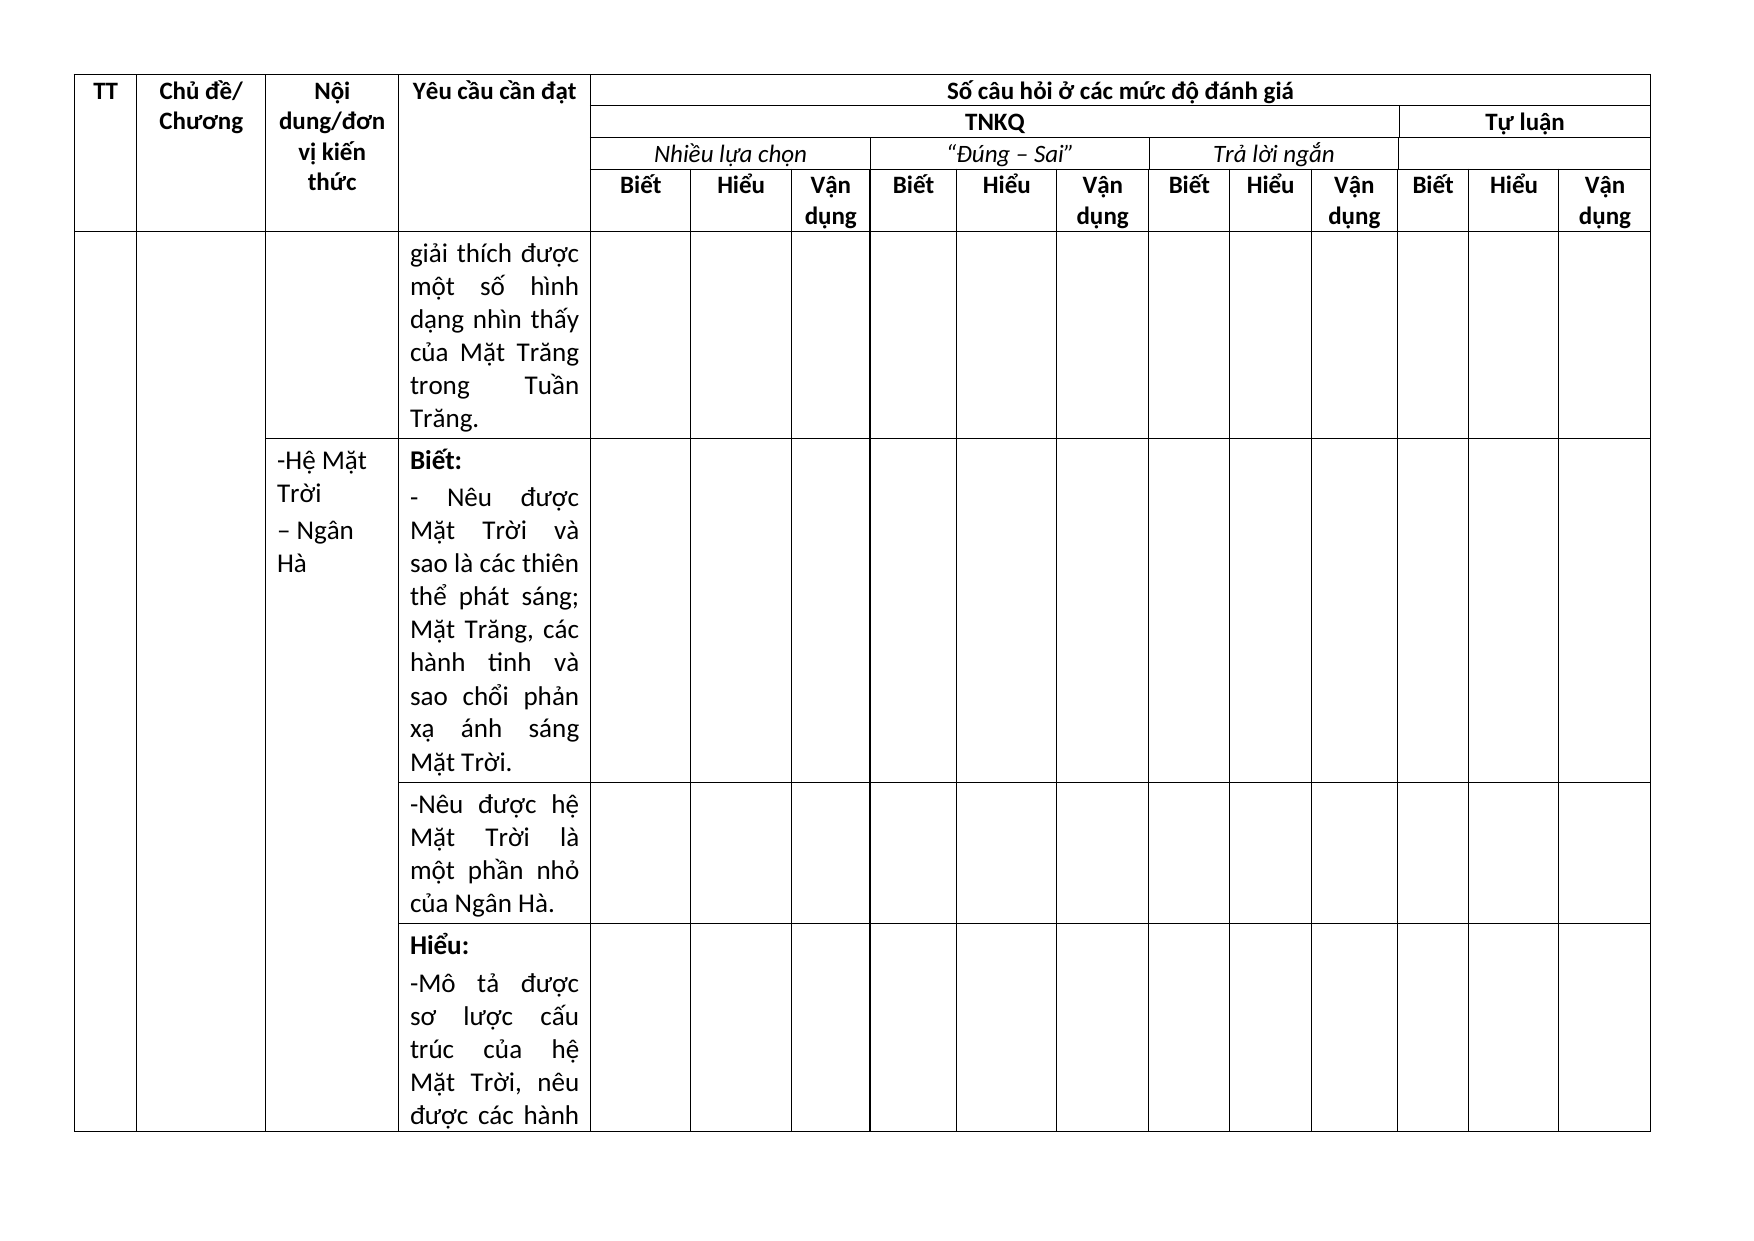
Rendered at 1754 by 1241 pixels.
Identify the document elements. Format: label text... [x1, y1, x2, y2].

table_cell Hiểu [1469, 170, 1558, 231]
table_cell [1057, 783, 1148, 923]
table_cell [1398, 783, 1468, 923]
table_cell [1149, 924, 1229, 1131]
table_cell Vận dụng [792, 170, 869, 231]
table_cell [1559, 783, 1650, 923]
table_cell TNKQ [591, 106, 1399, 137]
table_cell Hiểu [691, 170, 791, 231]
table_cell [792, 439, 869, 782]
table_cell [792, 924, 869, 1131]
table_cell [871, 783, 956, 923]
table_cell [691, 439, 791, 782]
table_cell [1312, 439, 1397, 782]
table_header TT [75, 75, 136, 231]
table_cell [871, 439, 956, 782]
table_cell [1398, 439, 1468, 782]
table_cell Hiểu: -Mô tả được sơ lược cấu trúc của hệ Mặt Trời, nêu được các hành tinh cách Mặt Trời các khoảng cách khác nhau và có chu kì quay khác nhau. [399, 924, 590, 1131]
table_cell [1398, 924, 1468, 1131]
table_cell [792, 232, 869, 438]
table_cell Hiểu [957, 170, 1056, 231]
table_cell Trả lời ngắn [1150, 138, 1398, 168]
table_cell “Đúng – Sai” [871, 138, 1149, 168]
table_cell [591, 924, 690, 1131]
table_cell Tự luận [1400, 106, 1650, 137]
table_header Số câu hỏi ở các mức độ đánh giá [591, 75, 1650, 105]
table_cell [1559, 924, 1650, 1131]
table_cell [1230, 783, 1311, 923]
table_cell [1398, 232, 1468, 438]
table_header Chủ đề/ Chương [137, 75, 265, 231]
table_cell [1057, 232, 1148, 438]
table_cell Hiểu [1230, 170, 1311, 231]
table_header Yêu cầu cần đạt [399, 75, 590, 231]
table_cell Vận dụng [1559, 170, 1650, 231]
table_cell [957, 439, 1056, 782]
table_cell [871, 924, 956, 1131]
table_cell [591, 439, 690, 782]
table_cell Biết [871, 170, 956, 231]
table_cell [1559, 232, 1650, 438]
table_cell [957, 924, 1056, 1131]
table_cell [1230, 232, 1311, 438]
table_cell [1057, 439, 1148, 782]
table_cell [1149, 232, 1229, 438]
table_cell Vận dụng [1057, 170, 1148, 231]
table_cell [1057, 924, 1148, 1131]
table_cell [591, 232, 690, 438]
table_cell Vận dụng: - Thiết kế mô hình thực tế bằng vẽ hình, phần mền thông dụng để giải thích được một số hình dạng nhìn thấy của Mặt Trăng trong Tuần Trăng. [399, 232, 590, 438]
table_cell [1230, 924, 1311, 1131]
table_cell [957, 783, 1056, 923]
table_cell [1312, 783, 1397, 923]
table_cell Nhiều lựa chọn [591, 138, 870, 168]
table_cell [1312, 924, 1397, 1131]
table_cell -Hệ Mặt Trời – Ngân Hà [266, 439, 398, 1131]
table_cell [691, 924, 791, 1131]
table_cell [691, 232, 791, 438]
table_cell [792, 783, 869, 923]
table_cell [691, 783, 791, 923]
table_cell [1230, 439, 1311, 782]
table_cell [957, 232, 1056, 438]
table_cell [1399, 138, 1650, 168]
table_cell [1312, 232, 1397, 438]
table_cell Vận dụng [1312, 170, 1397, 231]
table_cell [1469, 783, 1558, 923]
table_cell [1469, 232, 1558, 438]
table_cell [1469, 439, 1558, 782]
table_cell [1149, 783, 1229, 923]
table_cell -Nêu được hệ Mặt Trời là một phần nhỏ của Ngân Hà. [399, 783, 590, 923]
table_cell [871, 232, 956, 438]
table_cell Biết: - Nêu được Mặt Trời và sao là các thiên thể phát sáng; Mặt Trăng, các hành tinh và sao chổi phản xạ ánh sáng Mặt Trời. [399, 439, 590, 782]
table_cell [591, 783, 690, 923]
table_header Nội dung/đơn vị kiến thức [266, 75, 398, 231]
table_cell Biết [1398, 170, 1468, 231]
table_cell Biết [591, 170, 690, 231]
table_cell Biết [1149, 170, 1229, 231]
table_cell [1469, 924, 1558, 1131]
table_cell [1559, 439, 1650, 782]
table_cell [1149, 439, 1229, 782]
